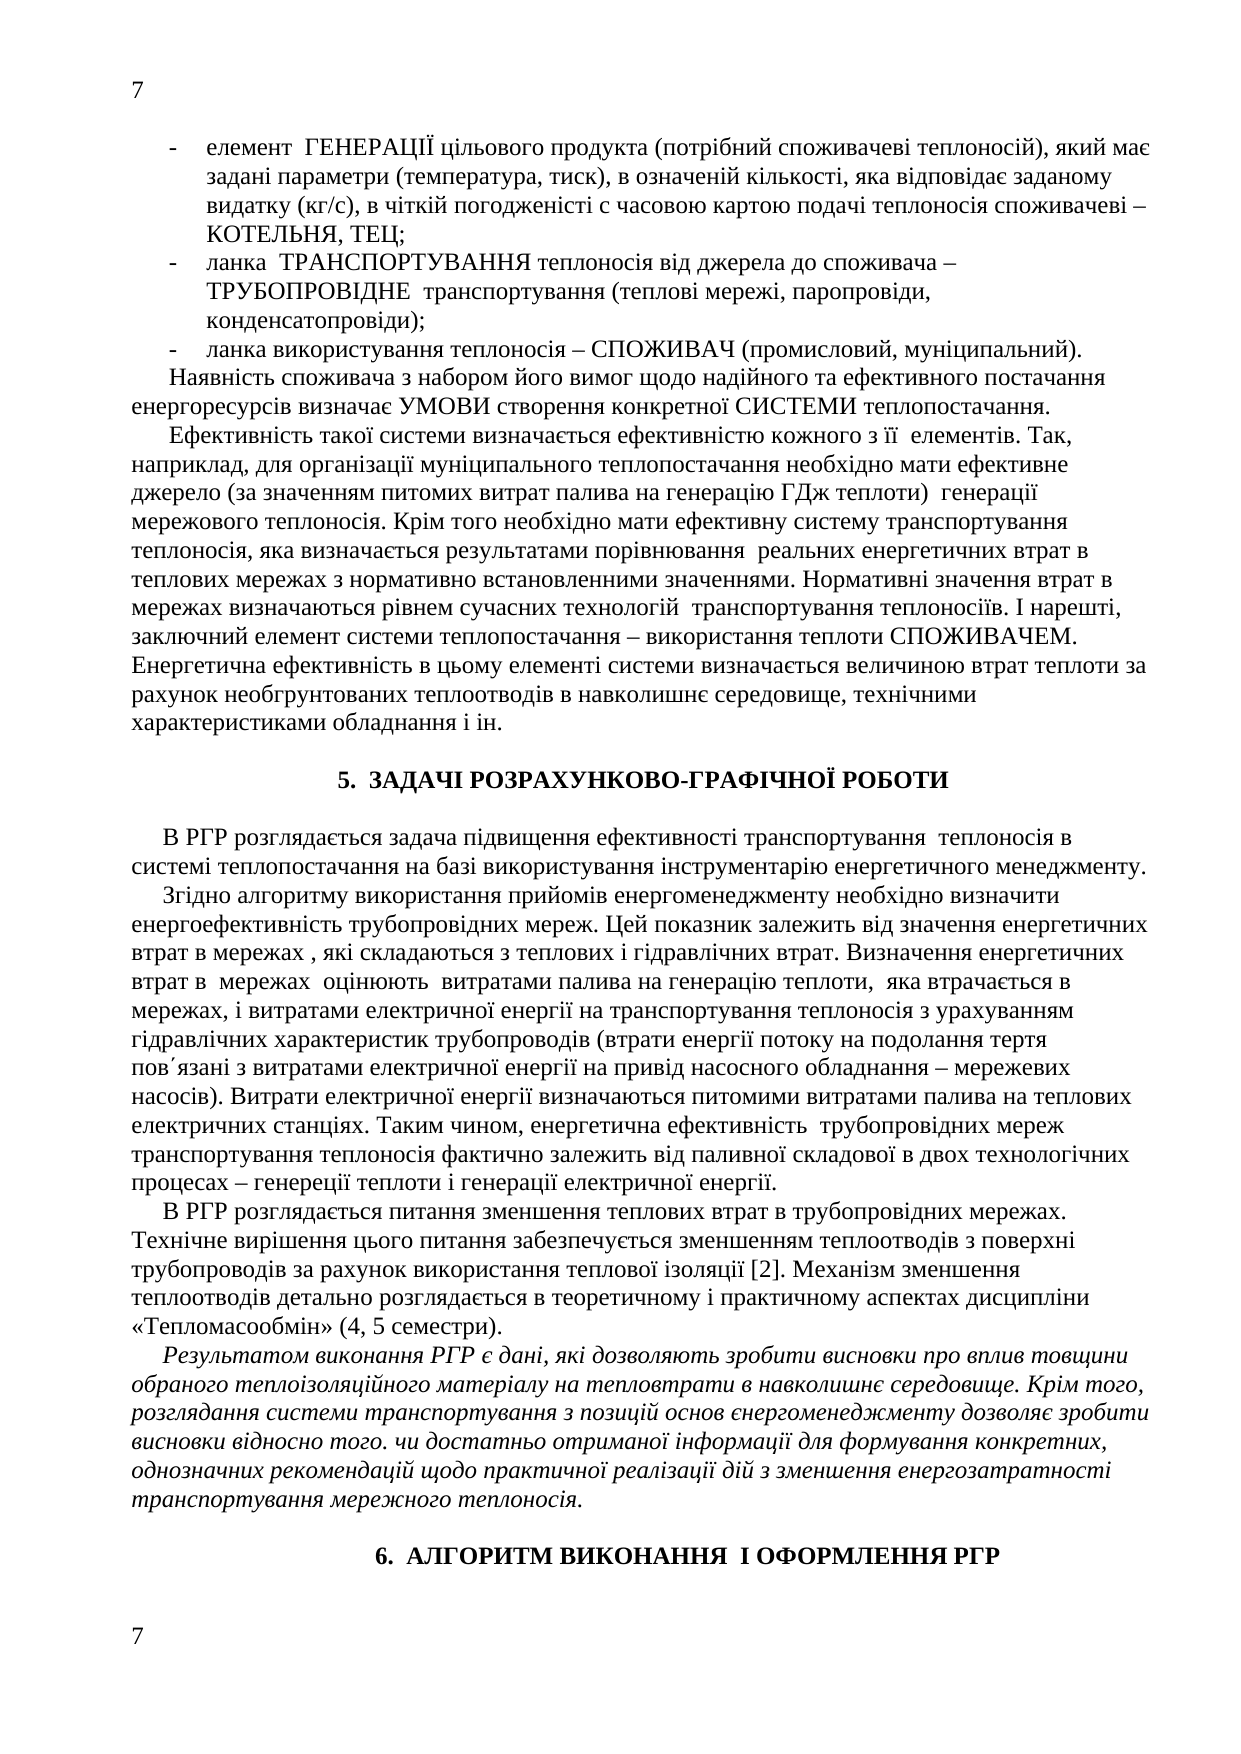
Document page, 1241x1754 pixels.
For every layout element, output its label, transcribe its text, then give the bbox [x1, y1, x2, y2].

text Згідно алгоритму використання прийомів енергоменеджменту необхідно визначити енергоефективність трубопровідних мереж. Цей показник залежить від значення енергетичних втрат в мережах , які складаються з теплових і гідравлічних втрат. Визначення енергетичних втрат в мережах оцінюють витратами палива на генерацію теплоти, яка втрачається в мережах, і витратами електричної енергії на транспортування теплоносія з урахуванням гідравлічних характеристик трубопроводів (втрати енергії потоку на подолання тертя повʹязані з витратами електричної енергії на привід насосного обладнання – мережевих насосів). Витрати електричної енергії визначаються питомими витратами палива на теплових електричних станціях. Таким чином, енергетична ефективність трубопровідних мереж транспортування теплоносія фактично залежить від паливної складової в двох технологічних процесах – генереції теплоти і генерації електричної енергії. [131, 880, 1152, 1196]
text Результатом виконання РГР є дані, які дозволяють зробити висновки про вплив товщини обраного теплоізоляційного матеріалу на тепловтрати в навколишнє середовище. Крім того, розглядання системи транспортування з позицій основ єнергоменеджменту дозволяє зробити висновки відносно того. чи достатньо отриманої інформації для формування конкретних, однозначних рекомендацій щодо практичної реалізації дій з зменшення енергозатратності транспортування мережного теплоносія. [131, 1340, 1152, 1512]
list ланка використування теплоносія – СПОЖИВАЧ (промисловий, муніципальний). [169, 334, 1152, 362]
text Ефективність такої системи визначається ефективністю кожного з її елементів. Так, наприклад, для організації муніципального теплопостачання необхідно мати ефективне джерело (за значенням питомих витрат палива на генерацію ГДж теплоти) генерації мережового теплоносія. Крім того необхідно мати ефективну систему транспортування теплоносія, яка визначається результатами порівнювання реальних енергетичних втрат в теплових мережах з нормативно встановленними значеннями. Нормативні значення втрат в мережах визначаються рівнем сучасних технологій транспортування теплоносіїв. І нарешті, заключний елемент системи теплопостачання – використання теплоти СПОЖИВАЧЕМ. Енергетична ефективність в цьому елементі системи визначається величиною втрат теплоти за рахунок необгрунтованих теплоотводів в навколишнє середовище, технічними характеристиками обладнання і ін. [131, 420, 1152, 736]
text 6. АЛГОРИТМ ВИКОНАННЯ І ОФОРМЛЕННЯ РГР [131, 1541, 1152, 1570]
text Наявність споживача з набором його вимог щодо надійного та ефективного постачання [169, 362, 1152, 391]
text 5. ЗАДАЧІ РОЗРАХУНКОВО-ГРАФІЧНОЇ РОБОТИ [169, 765, 1152, 794]
list елемент ГЕНЕРАЦІЇ цільового продукта (потрібний споживачеві теплоносій), який має задані параметри (температура, тиск), в означеній кількості, яка відповідає заданому видатку (кг/с), в чіткій погодженісті с часовою картою подачі теплоносія споживачеві – КОТЕЛЬНЯ, ТЕЦ; [169, 132, 1152, 247]
text енергоресурсів визначає УМОВИ створення конкретної СИСТЕМИ теплопостачання. [131, 391, 1152, 420]
text В РГР розглядається задача підвищення ефективності транспортування теплоносія в системі теплопостачання на базі використування інструментарію енергетичного менеджменту. [131, 822, 1152, 880]
list ланка ТРАНСПОРТУВАННЯ теплоносія від джерела до споживача – ТРУБОПРОВІДНЕ транспортування (теплові мережі, паропровіди, конденсатопровіди); [169, 247, 1152, 334]
text В РГР розглядається питання зменшення теплових втрат в трубопровідних мережах. Технічне вирішення цього питання забезпечується зменшенням теплоотводів з поверхні трубопроводів за рахунок використання теплової ізоляції [2]. Механізм зменшення теплоотводів детально розглядається в теоретичному і практичному аспектах дисципліни «Тепломасообмін» (4, 5 семестри). [131, 1196, 1152, 1340]
